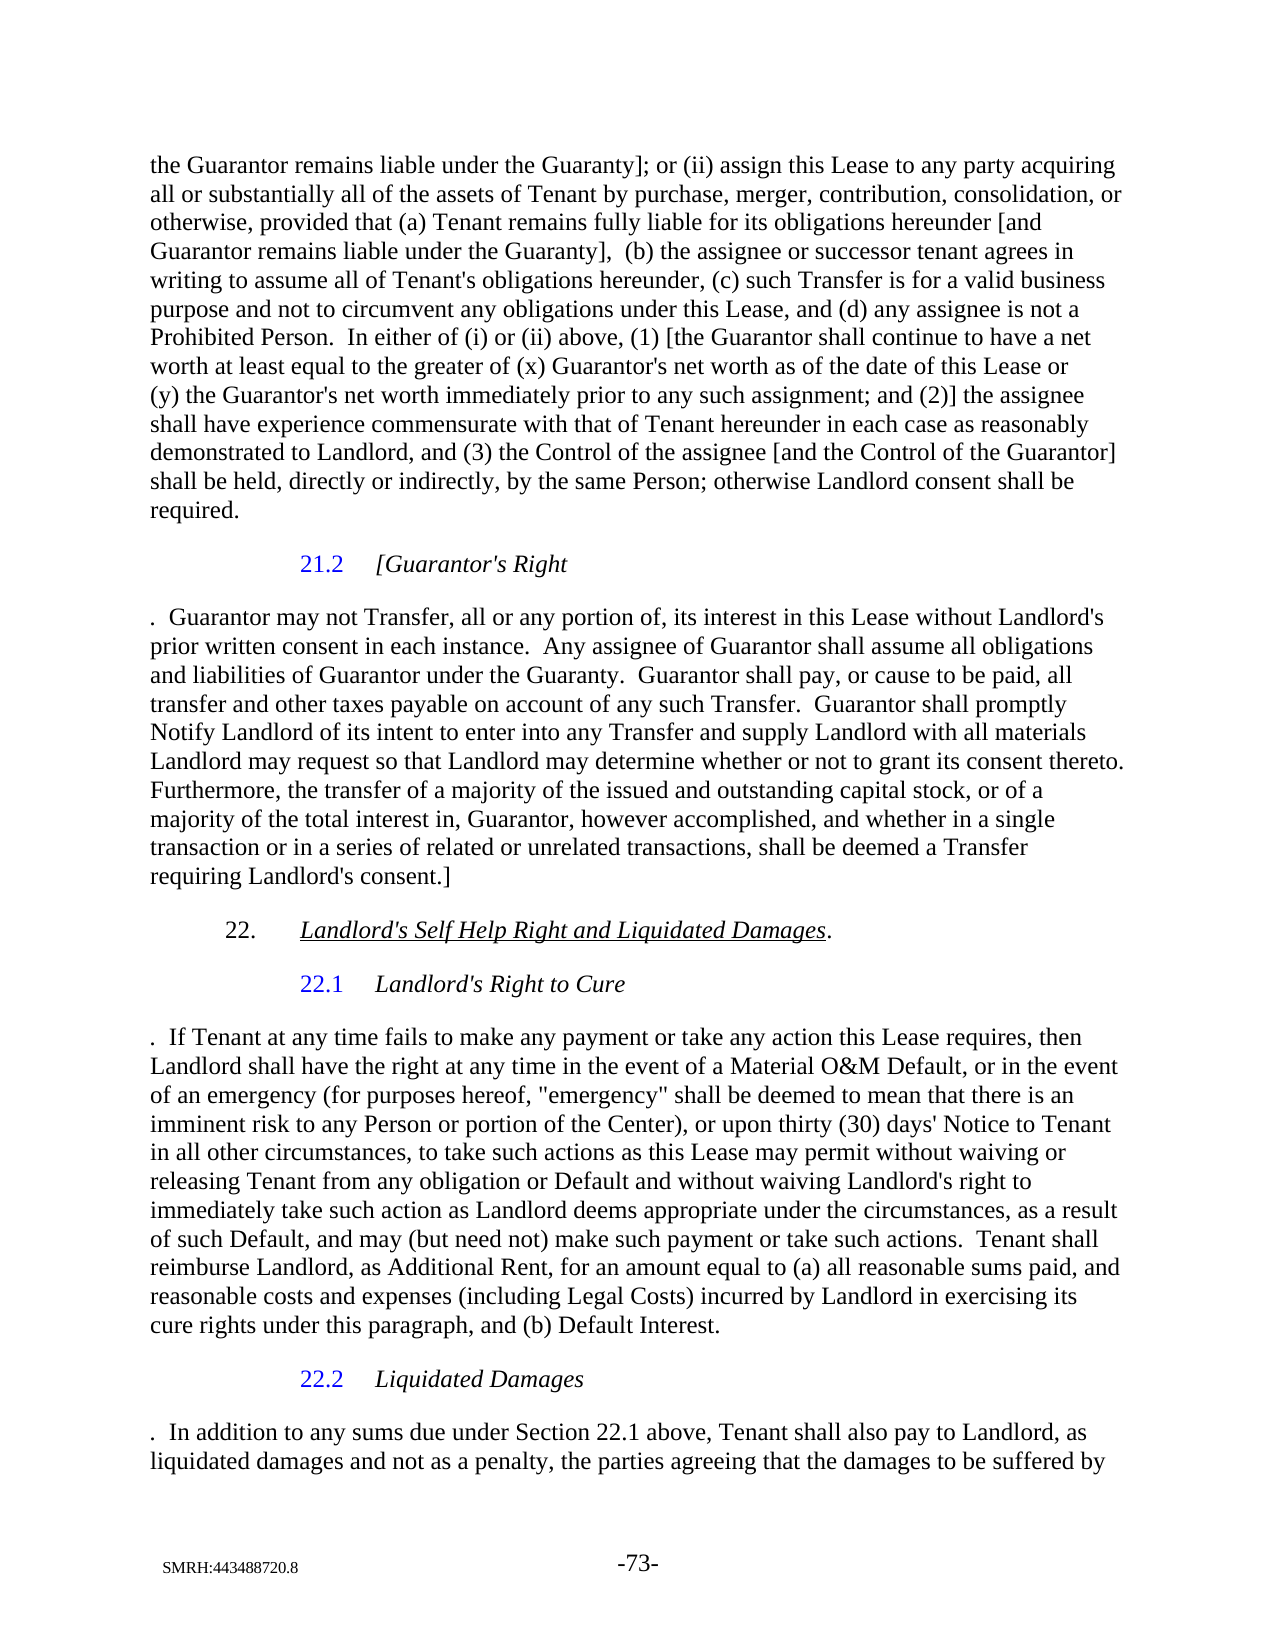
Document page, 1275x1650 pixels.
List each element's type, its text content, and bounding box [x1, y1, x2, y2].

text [150, 1417, 1125, 1475]
text Liquidated Damages [150, 1364, 1125, 1392]
text . Guarantor may not Transfer, all or any portion of, its interest in this Lease without Landlord's prior written consent in each instance. Any assignee of Guarantor shall assume all obligations and liabilities of Guarantor under the Guaranty. Guarantor shall pay, or cause to be paid, all transfer and other taxes payable on account of any such Transfer. Guarantor shall promptly Notify Landlord of its intent to enter into any Transfer and supply Landlord with all materials Landlord may request so that Landlord may determine whether or not to grant its consent thereto. Furthermore, the transfer of a majority of the issued and outstanding capital stock, or of a majority of the total interest in, Guarantor, however accomplished, and whether in a single transaction or in a series of related or unrelated transactions, shall be deemed a Transfer requiring Landlord's consent.] [150, 602, 1125, 890]
text . If Tenant at any time fails to make any payment or take any action this Lease requires, then Landlord shall have the right at any time in the event of a Material O&M Default, or in the event of an emergency (for purposes hereof, "emergency" shall be deemed to mean that there is an imminent risk to any Person or portion of the Center), or upon thirty (30) days' Notice to Tenant in all other circumstances, to take such actions as this Lease may permit without waiving or releasing Tenant from any obligation or Default and without waiving Landlord's right to immediately take such action as Landlord deems appropriate under the circumstances, as a result of such Default, and may (but need not) make such payment or take such actions. Tenant shall reimburse Landlord, as Additional Rent, for an amount equal to (a) all reasonable sums paid, and reasonable costs and expenses (including Legal Costs) incurred by Landlord in exercising its cure rights under this paragraph, and (b) Default Interest. [150, 1022, 1125, 1339]
text Landlord's Self Help Right and Liquidated Damages. [150, 915, 1125, 944]
text Landlord's Right to Cure [150, 969, 1125, 997]
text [150, 150, 1125, 524]
text [Guarantor's Right [150, 549, 1125, 577]
